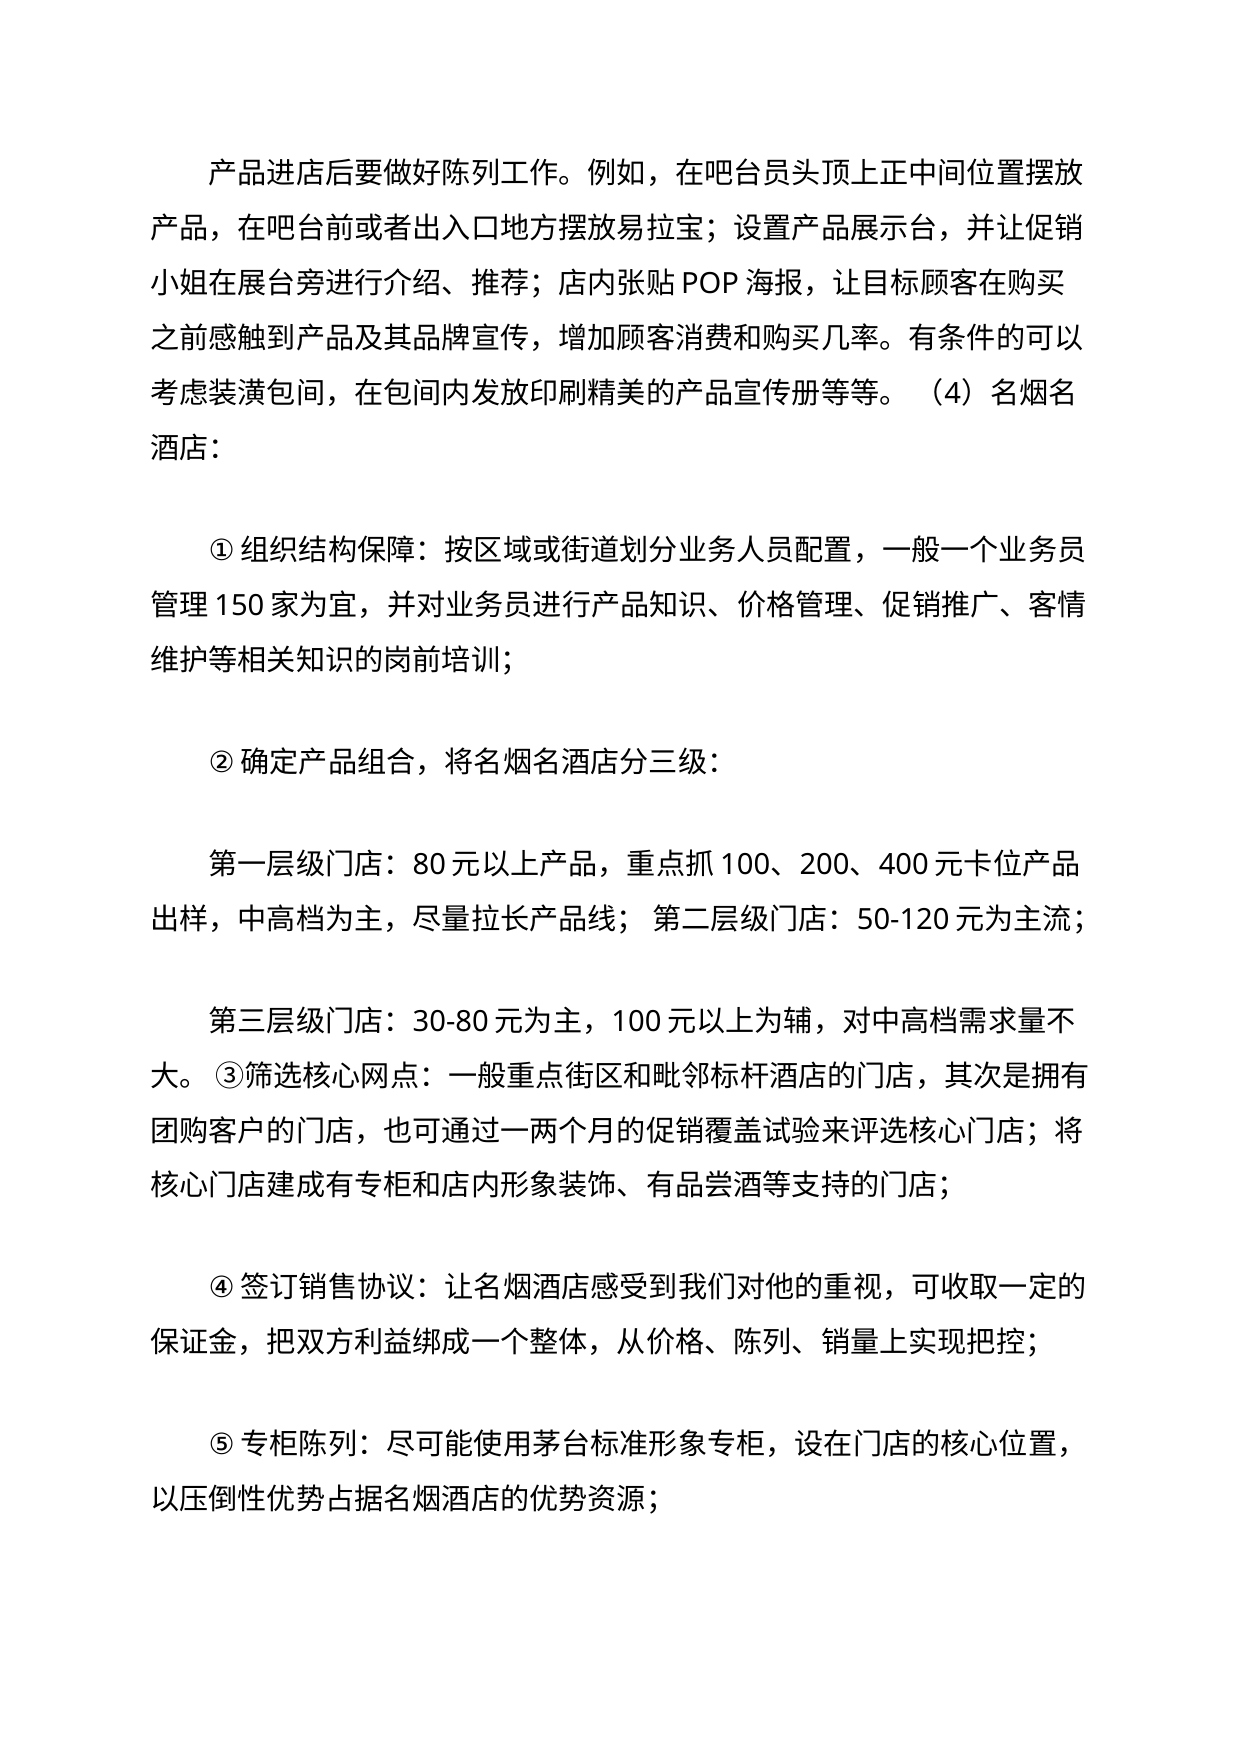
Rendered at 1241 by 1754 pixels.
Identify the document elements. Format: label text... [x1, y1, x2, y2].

text 第一层级门店：80元以上产品，重点抓100、200、400元卡位产品出样，中高档为主，尽量拉长产品线； 第二层级门店：50-120元为主流； [150, 840, 1090, 938]
text 产品进店后要做好陈列工作。例如，在吧台员头顶上正中间位置摆放产品，在吧台前或者出入口地方摆放易拉宝；设置产品展示台，并让促销小姐在展台旁进行介绍、推荐；店内张贴POP海报，让目标顾客在购买之前感触到产品及其品牌宣传，增加顾客消费和购买几率。有条件的可以考虑装潢包间，在包间内发放印刷精美的产品宣传册等等。 （4）名烟名酒店： [150, 150, 1090, 467]
text 第三层级门店：30-80元为主，100元以上为辅，对中高档需求量不大。 ③筛选核心网点：一般重点街区和毗邻标杆酒店的门店，其次是拥有团购客户的门店，也可通过一两个月的促销覆盖试验来评选核心门店；将核心门店建成有专柜和店内形象装饰、有品尝酒等支持的门店； [150, 997, 1090, 1204]
text ④签订销售协议：让名烟酒店感受到我们对他的重视，可收取一定的保证金，把双方利益绑成一个整体，从价格、陈列、销量上实现把控； [150, 1264, 1090, 1361]
text ①组织结构保障：按区域或街道划分业务人员配置，一般一个业务员管理150家为宜，并对业务员进行产品知识、价格管理、促销推广、客情维护等相关知识的岗前培训； [150, 526, 1090, 679]
text ②确定产品组合，将名烟名酒店分三级： [150, 738, 1090, 781]
text ⑤专柜陈列：尽可能使用茅台标准形象专柜，设在门店的核心位置，以压倒性优势占据名烟酒店的优势资源； [150, 1421, 1090, 1518]
